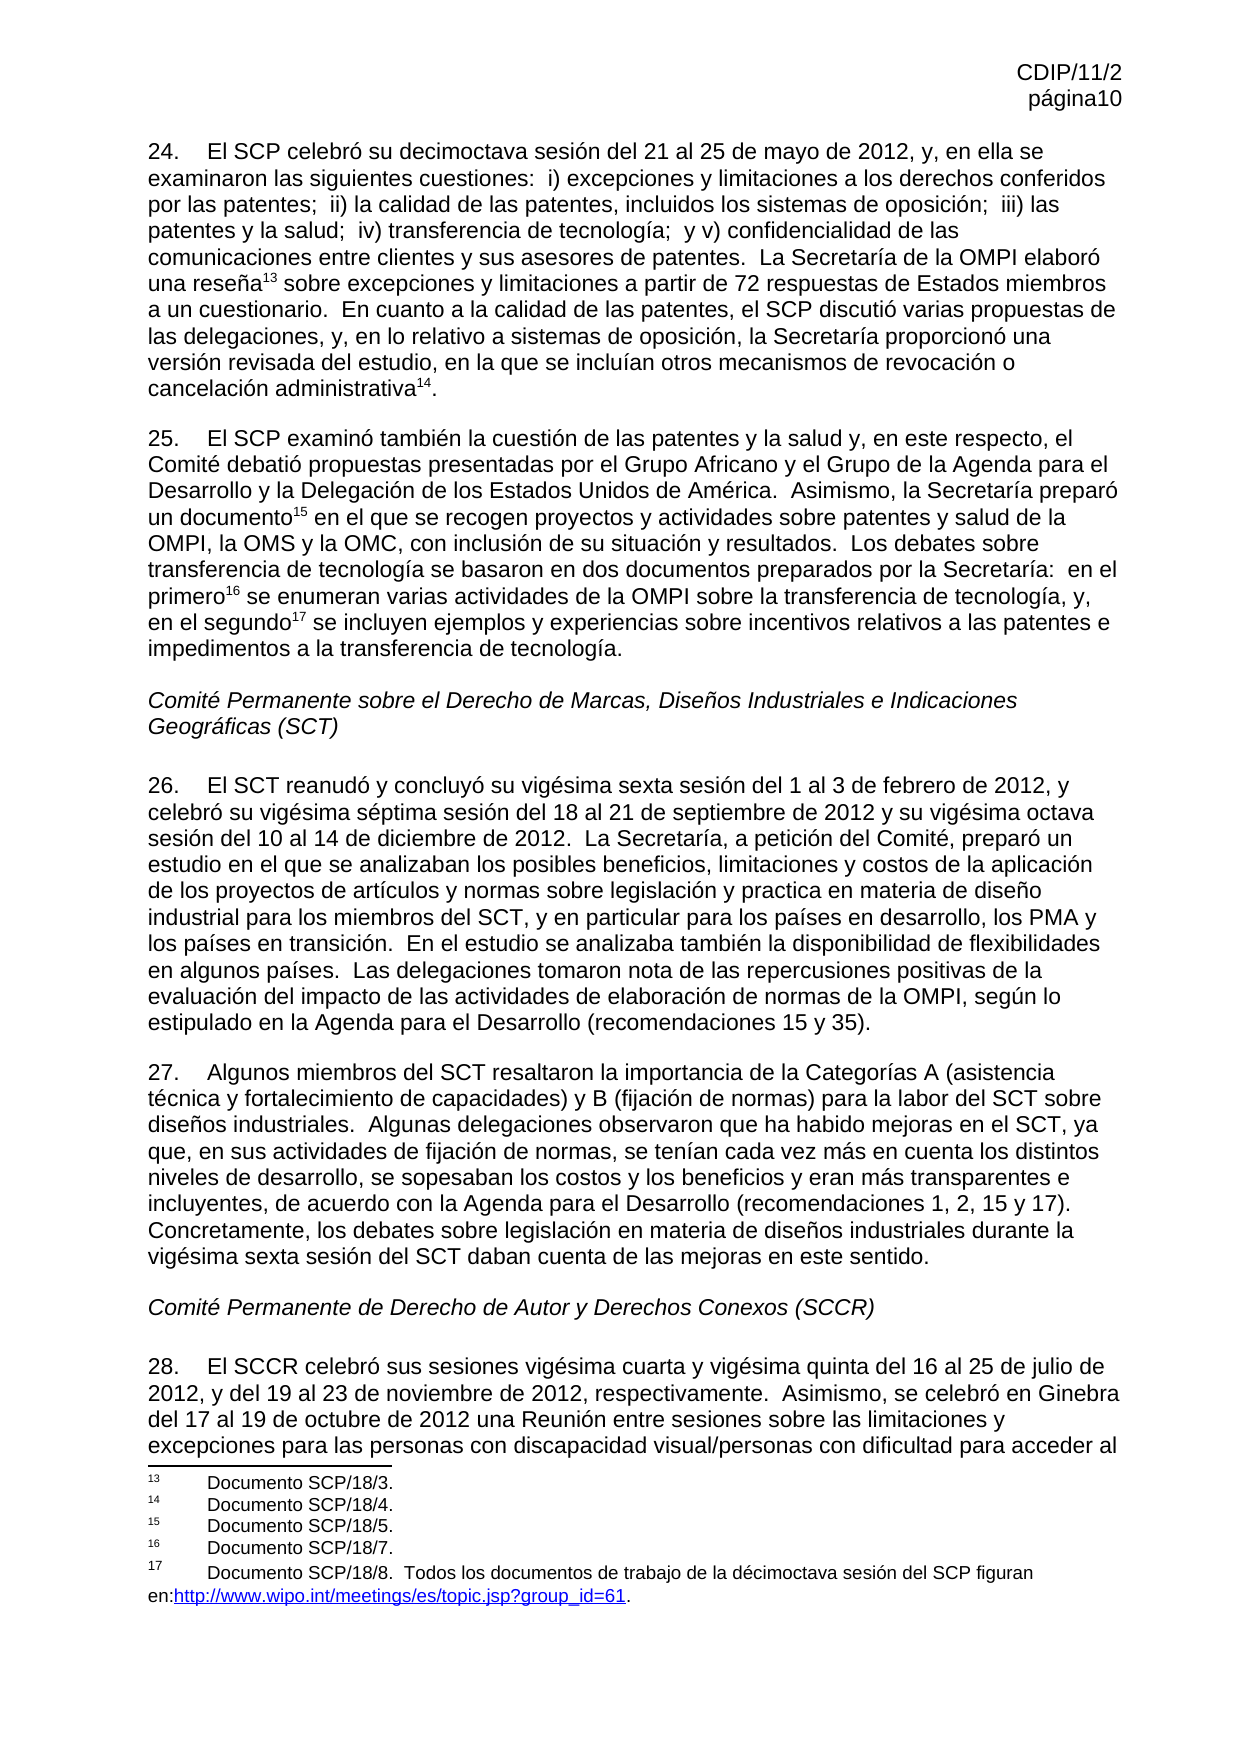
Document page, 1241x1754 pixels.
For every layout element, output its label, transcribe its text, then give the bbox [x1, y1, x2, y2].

list El SCT reanudó y concluyó su vigésima sexta sesión del 1 al 3 de febrero de 2012, y celebró su vigésima séptima sesión del 18 al 21 de septiembre de 2012 y su vigésima octava sesión del 10 al 14 de diciembre de 2012. La Secretaría, a petición del Comité, preparó un estudio en el que se analizaban los posibles beneficios, limitaciones y costos de la aplicación de los proyectos de artículos y normas sobre legislación y practica en materia de diseño industrial para los miembros del SCT, y en particular para los países en desarrollo, los PMA y los países en transición. En el estudio se analizaba también la disponibilidad de flexibilidades en algunos países. Las delegaciones tomaron nota de las repercusiones positivas de la evaluación del impacto de las actividades de elaboración de normas de la OMPI, según lo estipulado en la Agenda para el Desarrollo (recomendaciones 15 y 35). [148, 772, 1122, 1036]
list El SCP celebró su decimoctava sesión del 21 al 25 de mayo de 2012, y, en ella se examinaron las siguientes cuestiones: i) excepciones y limitaciones a los derechos conferidos por las patentes; ii) la calidad de las patentes, incluidos los sistemas de oposición; iii) las patentes y la salud; iv) transferencia de tecnología; y v) confidencialidad de las comunicaciones entre clientes y sus asesores de patentes. La Secretaría de la OMPI elaboró una reseña sobre excepciones y limitaciones a partir de 72 respuestas de Estados miembros a un cuestionario. En cuanto a la calidad de las patentes, el SCP discutió varias propuestas de las delegaciones, y, en lo relativo a sistemas de oposición, la Secretaría proporcionó una versión revisada del estudio, en la que se incluían otros mecanismos de revocación o cancelación administrativa. [148, 138, 1122, 402]
subtitle Comité Permanente de Derecho de Autor y Derechos Conexos (SCCR) [148, 1294, 1122, 1321]
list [148, 1353, 1122, 1459]
list El SCP examinó también la cuestión de las patentes y la salud y, en este respecto, el Comité debatió propuestas presentadas por el Grupo Africano y el Grupo de la Agenda para el Desarrollo y la Delegación de los Estados Unidos de América. Asimismo, la Secretaría preparó un documento en el que se recogen proyectos y actividades sobre patentes y salud de la OMPI, la OMS y la OMC, con inclusión de su situación y resultados. Los debates sobre transferencia de tecnología se basaron en dos documentos preparados por la Secretaría: en el primero se enumeran varias actividades de la OMPI sobre la transferencia de tecnología, y, en el segundo se incluyen ejemplos y experiencias sobre incentivos relativos a las patentes e impedimentos a la transferencia de tecnología. [148, 424, 1122, 662]
list Algunos miembros del SCT resaltaron la importancia de la Categorías A (asistencia técnica y fortalecimiento de capacidades) y B (fijación de normas) para la labor del SCT sobre diseños industriales. Algunas delegaciones observaron que ha habido mejoras en el SCT, ya que, en sus actividades de fijación de normas, se tenían cada vez más en cuenta los distintos niveles de desarrollo, se sopesaban los costos y los beneficios y eran más transparentes e incluyentes, de acuerdo con la Agenda para el Desarrollo (recomendaciones 1, 2, 15 y 17). Concretamente, los debates sobre legislación en materia de diseños industriales durante la vigésima sexta sesión del SCT daban cuenta de las mejoras en este sentido. [148, 1058, 1122, 1269]
subtitle Comité Permanente sobre el Derecho de Marcas, Diseños Industriales e Indicaciones Geográficas (SCT) [148, 687, 1122, 739]
